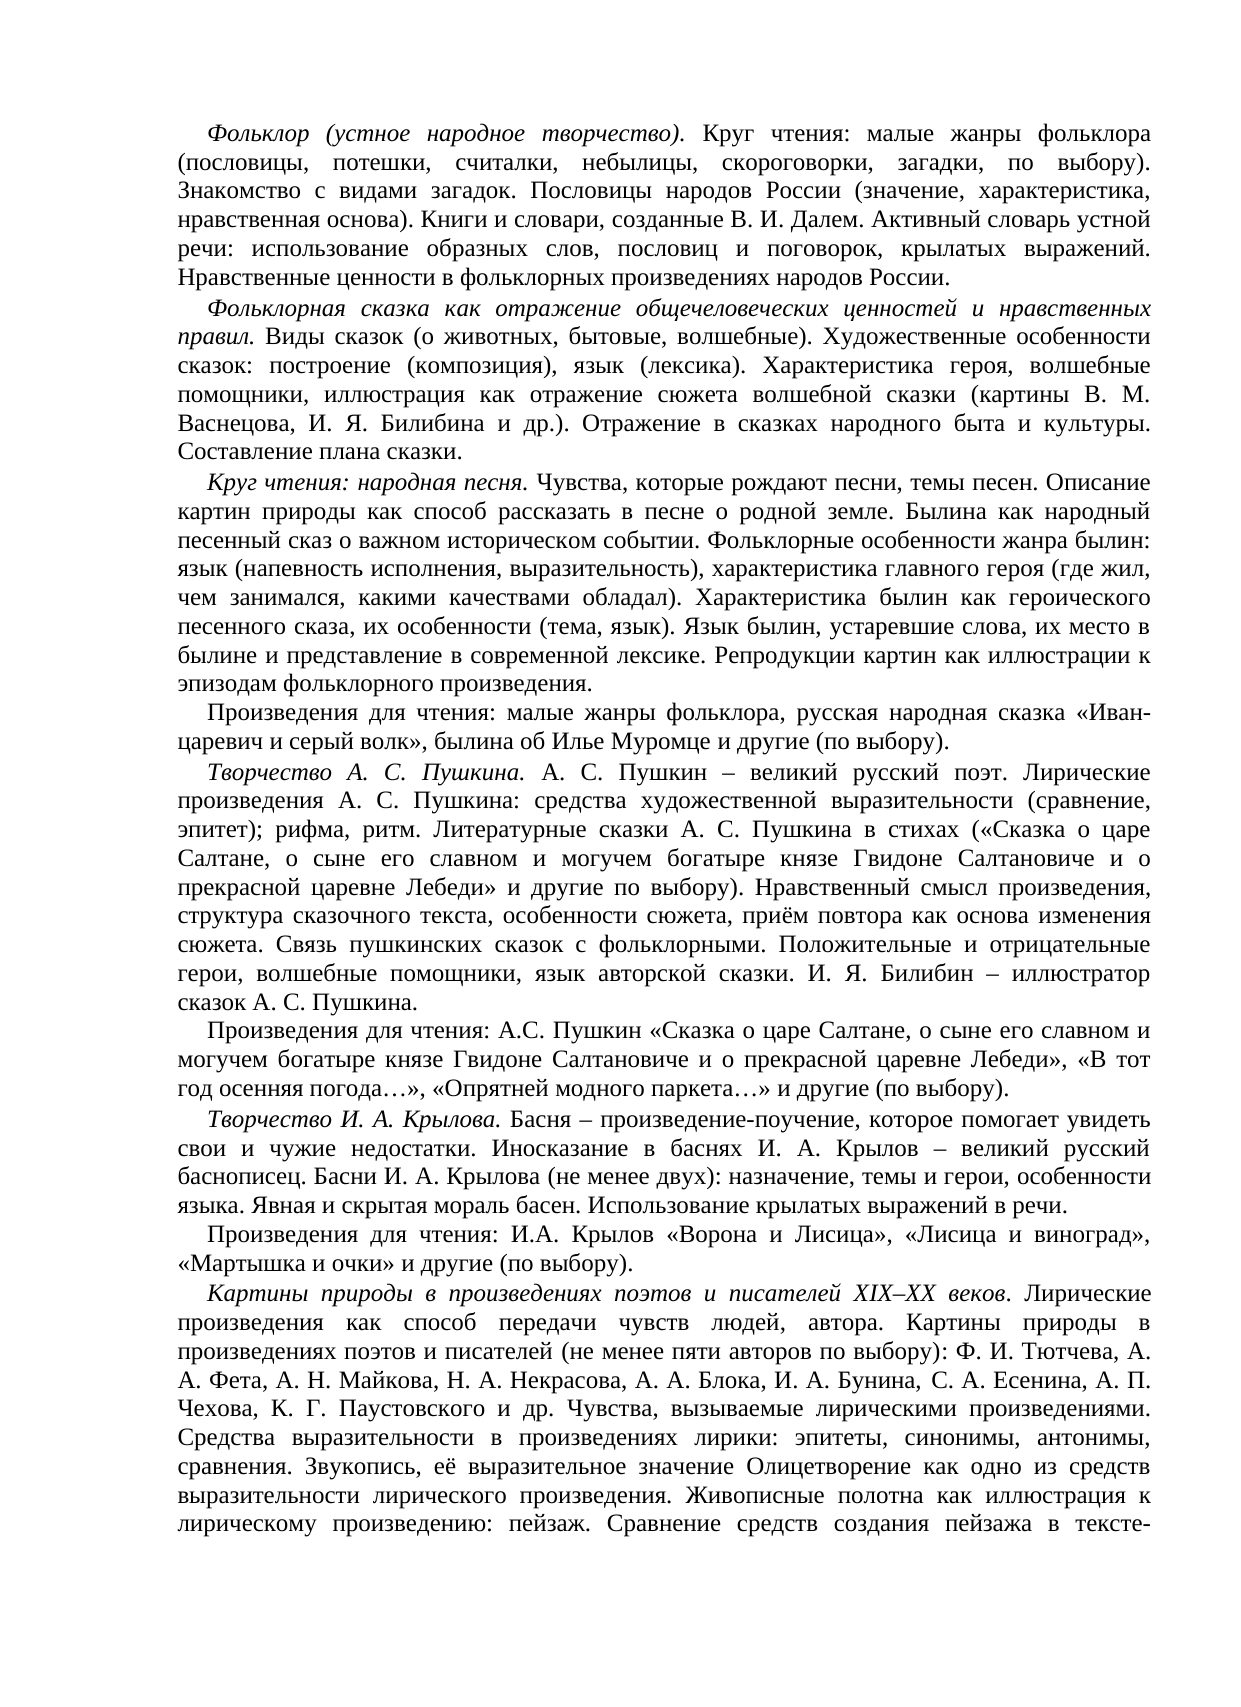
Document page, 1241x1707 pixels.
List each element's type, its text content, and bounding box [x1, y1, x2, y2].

text Произведения для чтения: малые жанры фольклора, русская народная сказка «Иван-царевич и серый волк», былина об Илье Муромце ‌и другие (по выбору). [177, 697, 1152, 755]
text Фольклорная сказка как отражение общечеловеческих ценностей и нравственных правил. Виды сказок (о животных, бытовые, волшебные). Художественные особенности сказок: построение (композиция), язык (лексика). Характеристика героя, волшебные помощники, иллюстрация как отражение сюжета волшебной сказки (картины В. М. Васнецова, И. Я. Билибина и др.). Отражение в сказках народного быта и культуры. Составление плана сказки. [177, 293, 1152, 465]
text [177, 1278, 1152, 1537]
text Творчество А. С. Пушкина. А. С. Пушкин – великий русский поэт. Лирические произведения А. С. Пушкина: средства художественной выразительности (сравнение, эпитет); рифма, ритм. Литературные сказки А. С. Пушкина в стихах («Сказка о царе Салтане, о сыне его славном и могучем богатыре князе Гвидоне Салтановиче и о прекрасной царевне Лебеди» и другие по выбору). Нравственный смысл произведения, структура сказочного текста, особенности сюжета, приём повтора как основа изменения сюжета. Связь пушкинских сказок с фольклорными. Положительные и отрицательные герои, волшебные помощники, язык авторской сказки. И. Я. Билибин – иллюстратор сказок А. С. Пушкина. [177, 757, 1152, 1016]
text Фольклор (устное народное творчество). Круг чтения: малые жанры фольклора (пословицы, потешки, считалки, небылицы, скороговорки, загадки, по выбору). Знакомство с видами загадок. Пословицы народов России (значение, характеристика, нравственная основа). Книги и словари, созданные В. И. Далем. Активный словарь устной речи: использование образных слов, пословиц и поговорок, крылатых выражений. Нравственные ценности в фольклорных произведениях народов России. [177, 118, 1152, 291]
text Произведения для чтения: И.А. Крылов «Ворона и Лисица», «Лисица и виноград», «Мартышка и очки» и другие (по выбору). [177, 1219, 1152, 1276]
text Творчество И. А. Крылова. Басня – произведение-поучение, которое помогает увидеть свои и чужие недостатки. Иносказание в баснях И. А. Крылов – великий русский баснописец. Басни И. А. Крылова (не менее двух): назначение, темы и герои, особенности языка. Явная и скрытая мораль басен. Использование крылатых выражений в речи. [177, 1104, 1152, 1219]
text Произведения для чтения: А.С. Пушкин «Сказка о царе Салтане, о сыне его славном и могучем богатыре князе Гвидоне Салтановиче и о прекрасной царевне Лебеди», «В тот год осенняя погода…», «Опрятней модного паркета…» и другие (по выбору). [177, 1016, 1152, 1102]
text Круг чтения: народная песня. Чувства, которые рождают песни, темы песен. Описание картин природы как способ рассказать в песне о родной земле. Былина как народный песенный сказ о важном историческом событии. Фольклорные особенности жанра былин: язык (напевность исполнения, выразительность), характеристика главного героя (где жил, чем занимался, какими качествами обладал). Характеристика былин как героического песенного сказа, их особенности (тема, язык). Язык былин, устаревшие слова, их место в былине и представление в современной лексике. Репродукции картин как иллюстрации к эпизодам фольклорного произведения. [177, 467, 1152, 697]
